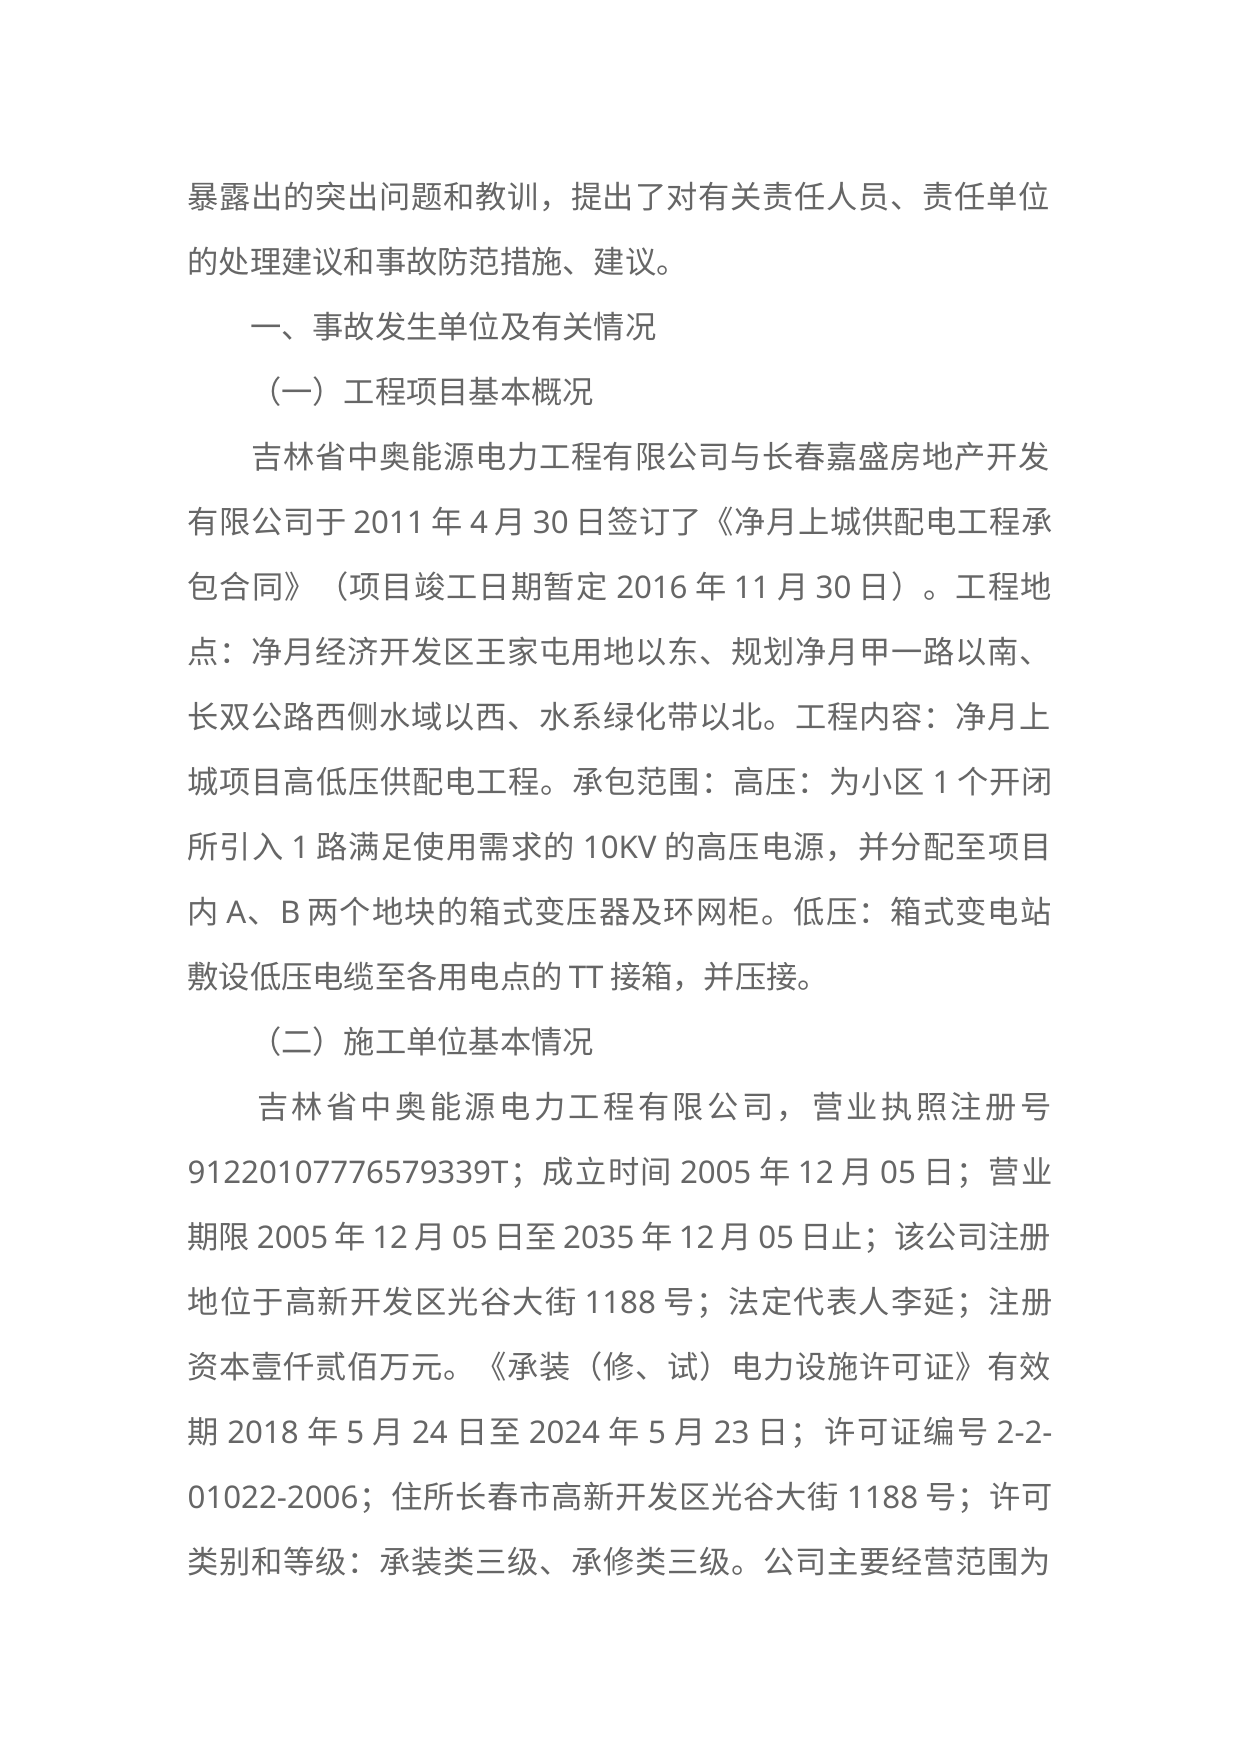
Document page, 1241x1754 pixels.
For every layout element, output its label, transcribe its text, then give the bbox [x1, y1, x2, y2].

text 吉林省中奥能源电力工程有限公司与长春嘉盛房地产开发有限公司于2011年4月30日签订了《净月上城供配电工程承包合同》（项目竣工日期暂定2016年11月30日）。工程地点：净月经济开发区王家屯用地以东、规划净月甲一路以南、长双公路西侧水域以西、水系绿化带以北。工程内容：净月上城项目高低压供配电工程。承包范围：高压：为小区1个开闭所引入1路满足使用需求的10KV的高压电源，并分配至项目内A、B两个地块的箱式变压器及环网柜。低压：箱式变电站敷设低压电缆至各用电点的TT接箱，并压接。 [187, 422, 1053, 1007]
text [187, 1072, 1053, 1592]
text （一）工程项目基本概况 [187, 357, 1053, 422]
text （二）施工单位基本情况 [187, 1007, 1053, 1072]
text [187, 162, 1053, 292]
text 一、事故发生单位及有关情况 [187, 292, 1053, 357]
